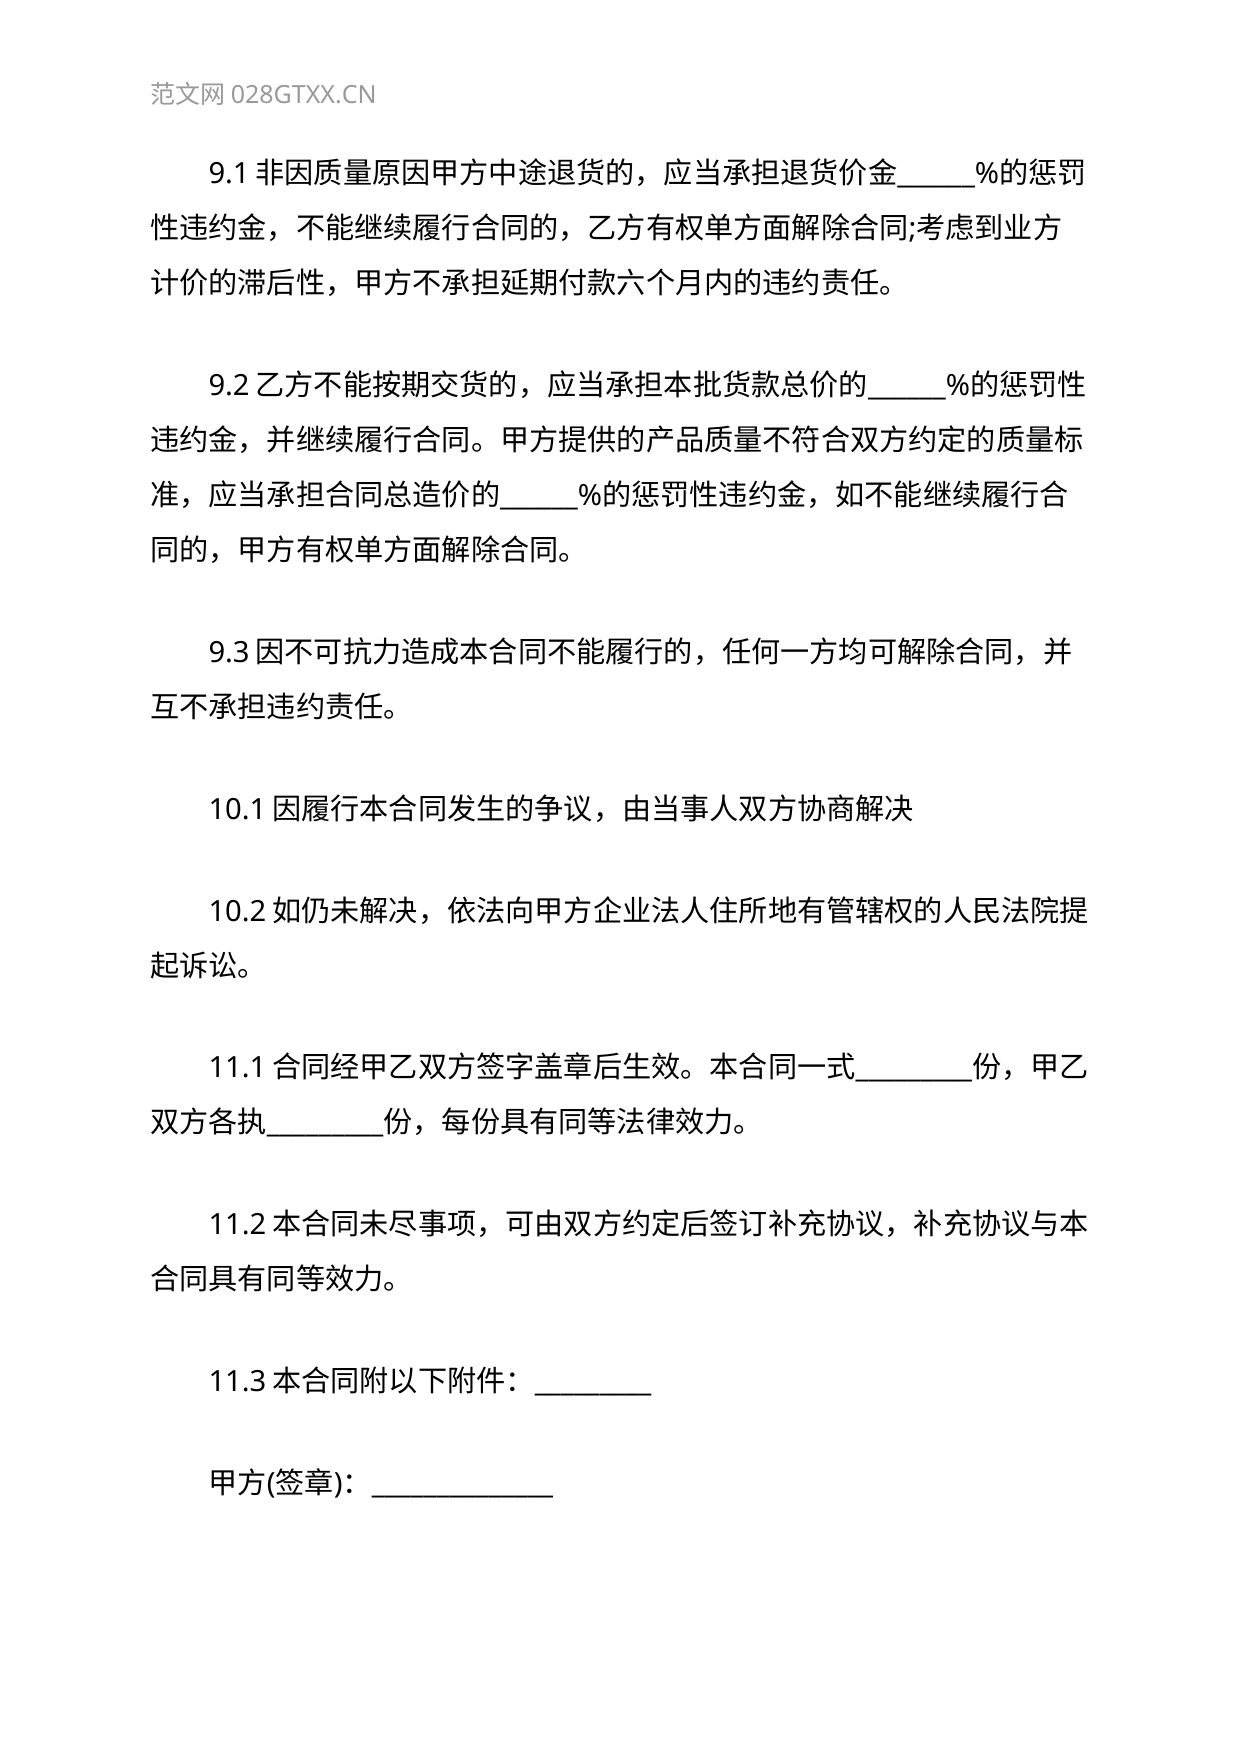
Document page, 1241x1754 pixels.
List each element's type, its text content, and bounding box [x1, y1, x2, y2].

text 11.1合同经甲乙双方签字盖章后生效。本合同一式_________份，甲乙双方各执_________份，每份具有同等法律效力。 [150, 1044, 1090, 1141]
text 9.1非因质量原因甲方中途退货的，应当承担退货价金______%的惩罚性违约金，不能继续履行合同的，乙方有权单方面解除合同;考虑到业方计价的滞后性，甲方不承担延期付款六个月内的违约责任。 [150, 150, 1090, 302]
text 10.2如仍未解决，依法向甲方企业法人住所地有管辖权的人民法院提起诉讼。 [150, 887, 1090, 984]
text 甲方(签章)：______________ [150, 1460, 1090, 1502]
text 9.2乙方不能按期交货的，应当承担本批货款总价的______%的惩罚性违约金，并继续履行合同。甲方提供的产品质量不符合双方约定的质量标准，应当承担合同总造价的______%的惩罚性违约金，如不能继续履行合同的，甲方有权单方面解除合同。 [150, 362, 1090, 569]
text 9.3因不可抗力造成本合同不能履行的，任何一方均可解除合同，并互不承担违约责任。 [150, 628, 1090, 726]
text 10.1因履行本合同发生的争议，由当事人双方协商解决 [150, 785, 1090, 828]
text 11.2本合同未尽事项，可由双方约定后签订补充协议，补充协议与本合同具有同等效力。 [150, 1201, 1090, 1298]
text 11.3本合同附以下附件：_________ [150, 1358, 1090, 1400]
